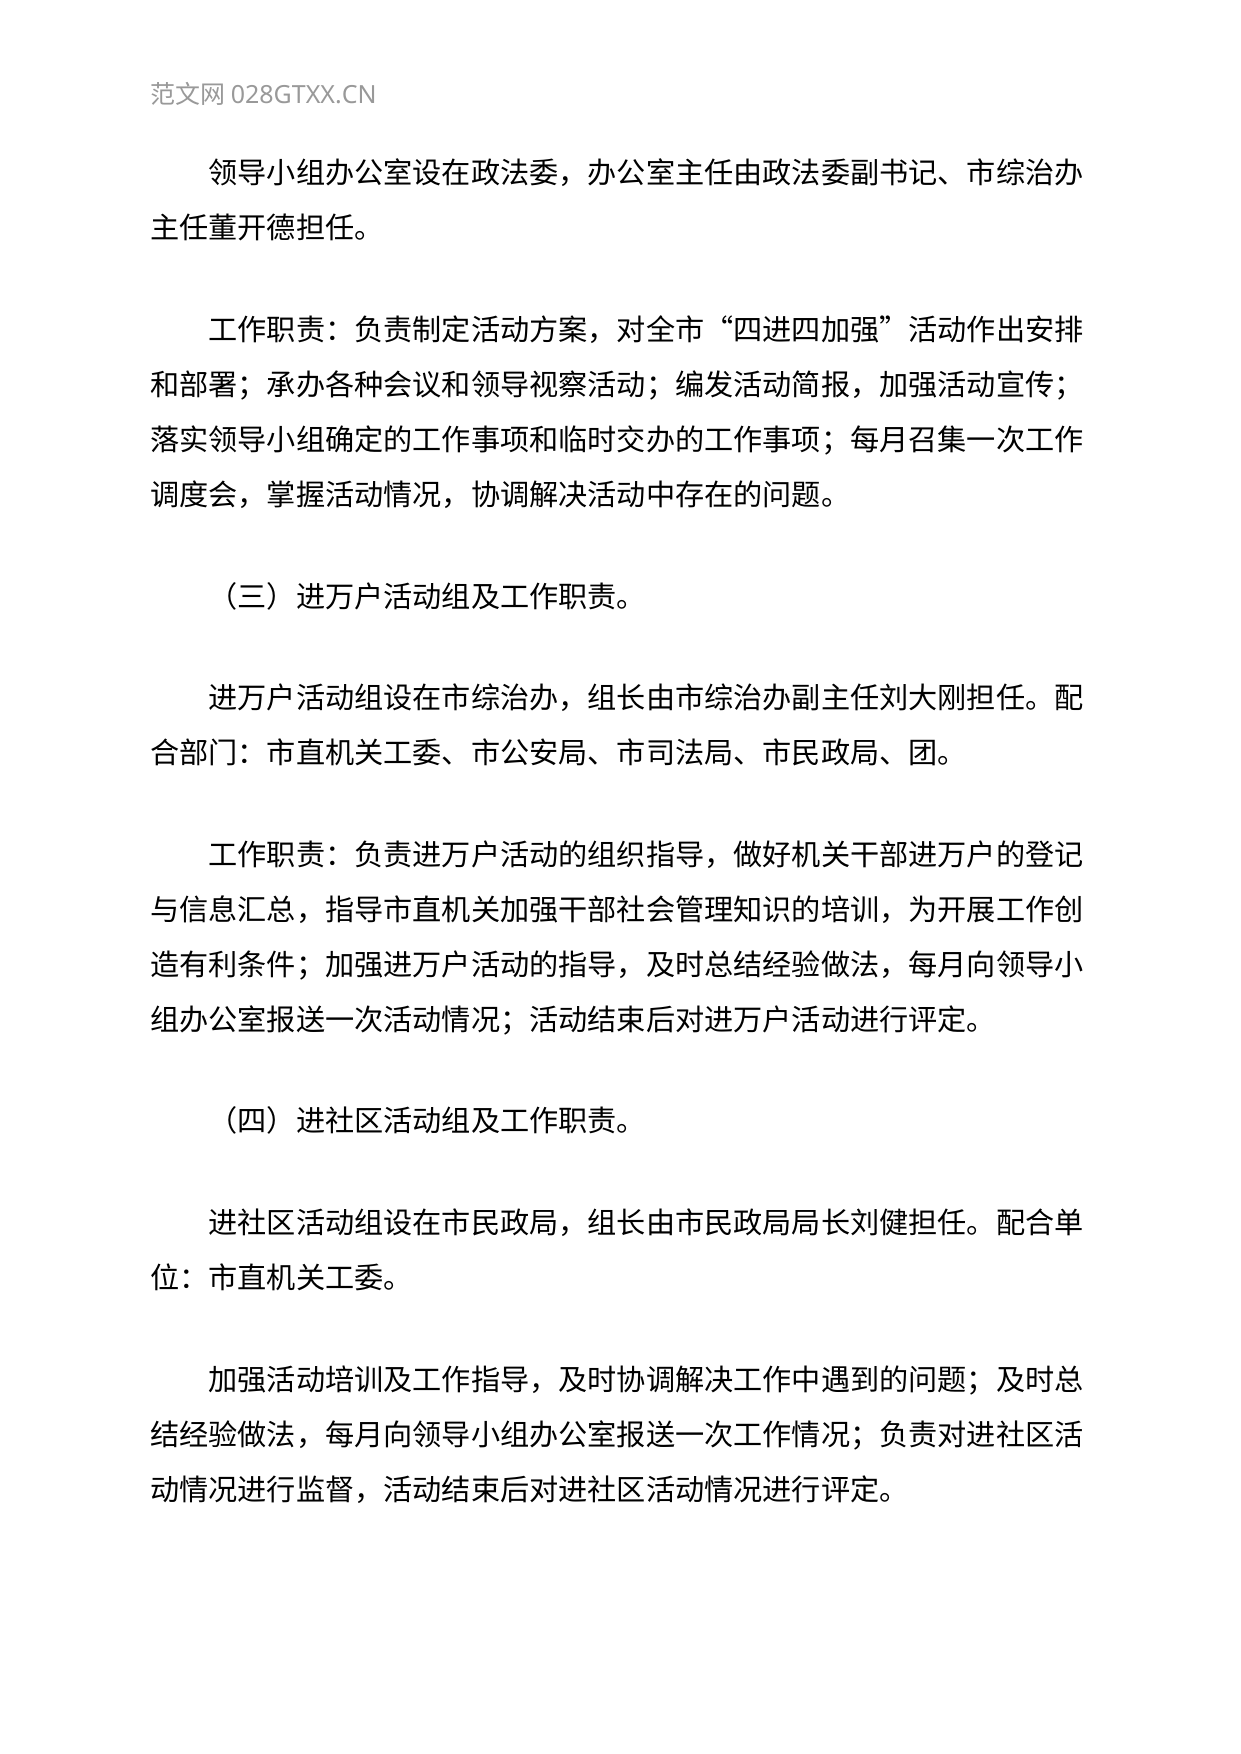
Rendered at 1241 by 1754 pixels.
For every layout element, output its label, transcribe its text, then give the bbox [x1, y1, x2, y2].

text （三）进万户活动组及工作职责。 [150, 573, 1090, 615]
text 工作职责：负责制定活动方案，对全市“四进四加强”活动作出安排和部署；承办各种会议和领导视察活动；编发活动简报，加强活动宣传；落实领导小组确定的工作事项和临时交办的工作事项；每月召集一次工作调度会，掌握活动情况，协调解决活动中存在的问题。 [150, 307, 1090, 514]
text （四）进社区活动组及工作职责。 [150, 1098, 1090, 1140]
text 工作职责：负责进万户活动的组织指导，做好机关干部进万户的登记与信息汇总，指导市直机关加强干部社会管理知识的培训，为开展工作创造有利条件；加强进万户活动的指导，及时总结经验做法，每月向领导小组办公室报送一次活动情况；活动结束后对进万户活动进行评定。 [150, 832, 1090, 1038]
text 进万户活动组设在市综治办，组长由市综治办副主任刘大刚担任。配合部门：市直机关工委、市公安局、市司法局、市民政局、团。 [150, 675, 1090, 772]
text 进社区活动组设在市民政局，组长由市民政局局长刘健担任。配合单位：市直机关工委。 [150, 1200, 1090, 1297]
text 加强活动培训及工作指导，及时协调解决工作中遇到的问题；及时总结经验做法，每月向领导小组办公室报送一次工作情况；负责对进社区活动情况进行监督，活动结束后对进社区活动情况进行评定。 [150, 1356, 1090, 1508]
text 领导小组办公室设在政法委，办公室主任由政法委副书记、市综治办主任董开德担任。 [150, 150, 1090, 247]
